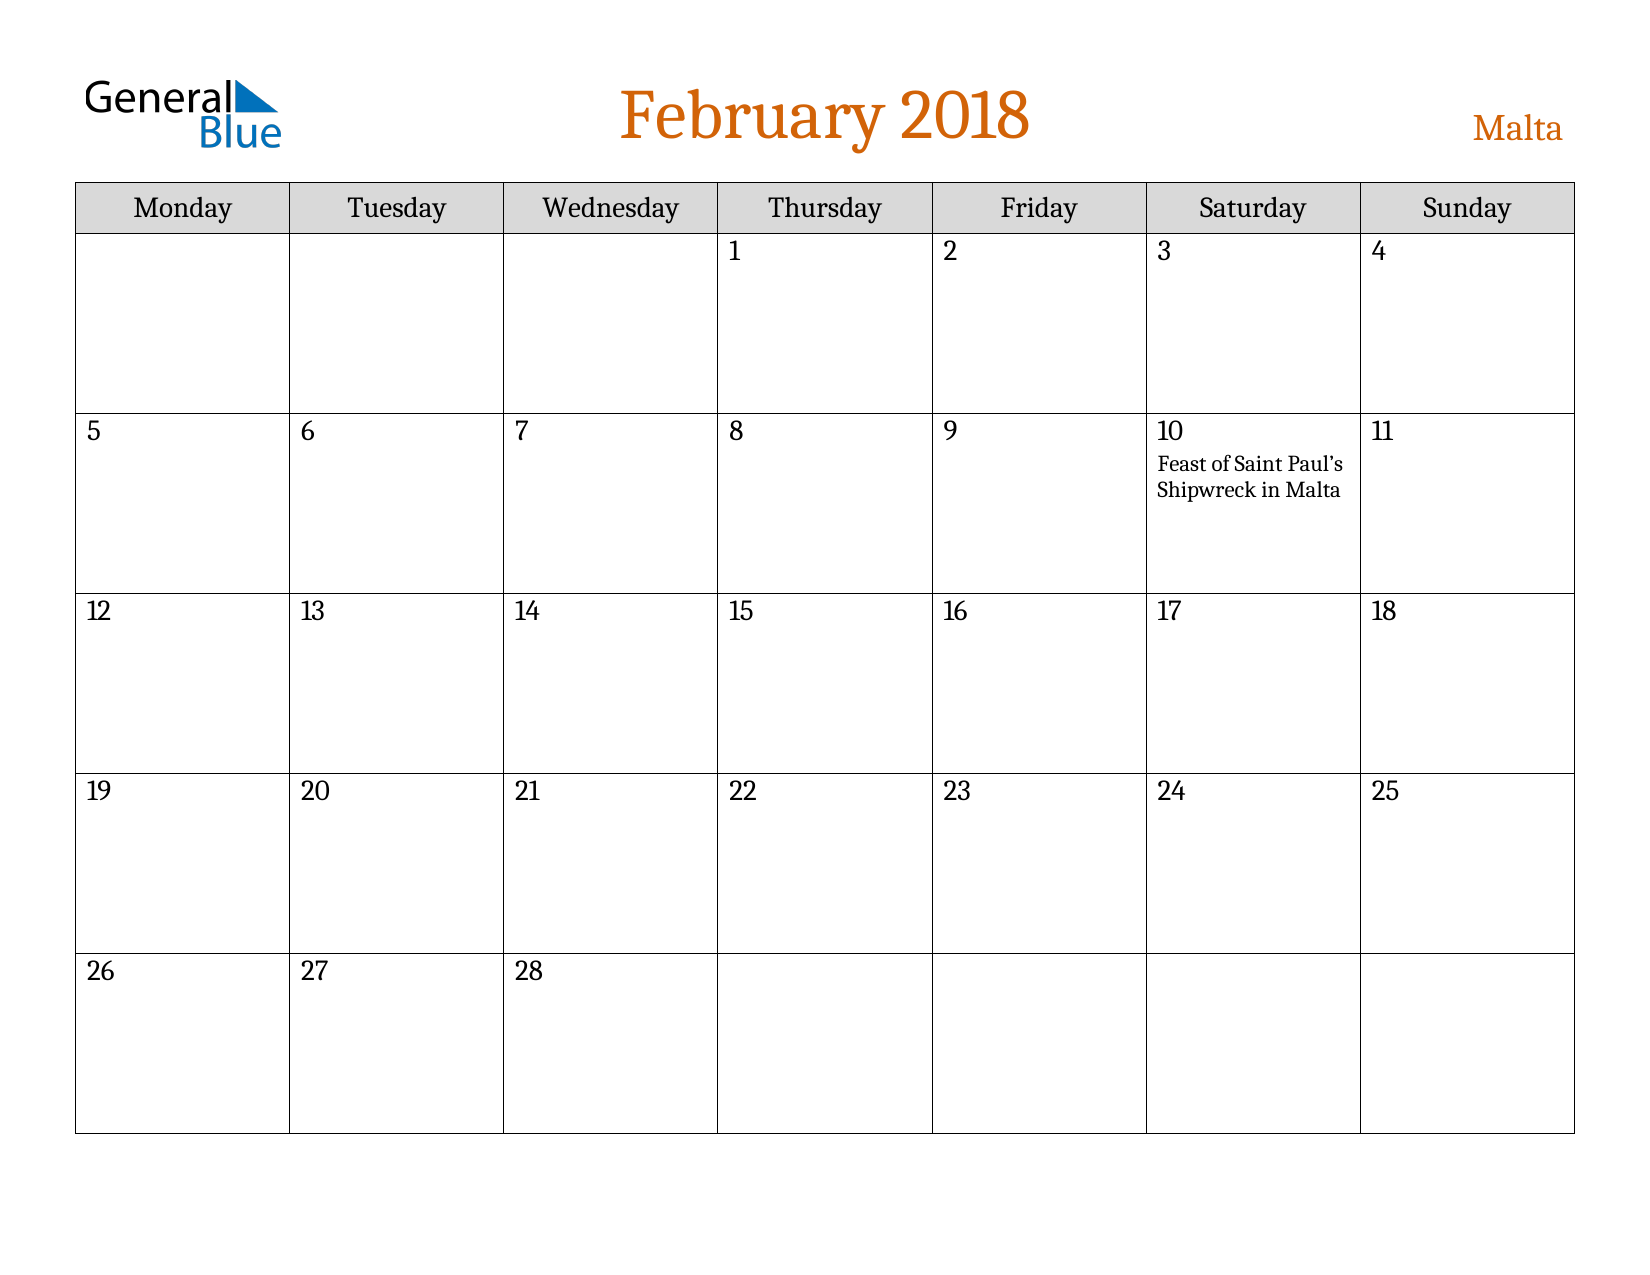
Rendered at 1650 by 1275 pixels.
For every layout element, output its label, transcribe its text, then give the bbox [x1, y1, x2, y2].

table_cell 9 [933, 414, 1146, 450]
table_cell [1147, 990, 1360, 1133]
table_cell Thursday [718, 183, 932, 233]
table_cell [1361, 990, 1574, 1133]
table_cell 10 [1147, 414, 1360, 450]
table_cell [290, 630, 503, 773]
table_cell [76, 270, 289, 413]
table_cell [290, 810, 503, 953]
table_cell 20 [290, 774, 503, 810]
table_cell [1147, 954, 1360, 990]
table_cell Sunday [1361, 183, 1574, 233]
table_cell [1147, 810, 1360, 953]
table_cell Tuesday [290, 183, 503, 233]
table_cell 5 [76, 414, 289, 450]
table_cell [504, 810, 717, 953]
table_cell [718, 990, 932, 1133]
table_cell 14 [504, 594, 717, 630]
table_cell [1361, 270, 1574, 413]
table_cell [718, 810, 932, 953]
table_cell [1361, 810, 1574, 953]
table_header [76, 75, 503, 182]
table_cell [718, 630, 932, 773]
table_cell [76, 630, 289, 773]
table_cell [933, 270, 1146, 413]
table_cell 7 [504, 414, 717, 450]
table_cell [1147, 270, 1360, 413]
table_cell [933, 630, 1146, 773]
table_cell [933, 954, 1146, 990]
table_cell Monday [76, 183, 289, 233]
table_cell [1147, 630, 1360, 773]
table_cell [290, 234, 503, 270]
table_cell 1 [718, 234, 932, 270]
table_cell Wednesday [504, 183, 717, 233]
table_cell 8 [718, 414, 932, 450]
table_cell 3 [1147, 234, 1360, 270]
table_cell 11 [1361, 414, 1574, 450]
table_cell [504, 270, 717, 413]
table_cell [76, 450, 289, 593]
table_cell [504, 990, 717, 1133]
table_cell 23 [933, 774, 1146, 810]
table_cell [933, 990, 1146, 1133]
table_cell 4 [1361, 234, 1574, 270]
table_cell [1361, 450, 1574, 593]
table_cell [76, 234, 289, 270]
table_header February 2018 [504, 75, 1146, 182]
table_cell [290, 990, 503, 1133]
table_header Malta [1146, 75, 1574, 182]
table_cell [504, 234, 717, 270]
table_cell Friday [933, 183, 1146, 233]
table_cell [718, 450, 932, 593]
table_cell [1361, 630, 1574, 773]
table_cell 12 [76, 594, 289, 630]
picture [86, 80, 281, 148]
table_cell 22 [718, 774, 932, 810]
table_cell [1361, 954, 1574, 990]
table_cell Saturday [1147, 183, 1360, 233]
table_cell 17 [1147, 594, 1360, 630]
table_cell 16 [933, 594, 1146, 630]
table_cell 27 [290, 954, 503, 990]
table_cell [504, 630, 717, 773]
table_cell 25 [1361, 774, 1574, 810]
table_cell 2 [933, 234, 1146, 270]
table_cell 19 [76, 774, 289, 810]
table_cell 26 [76, 954, 289, 990]
table_cell [933, 810, 1146, 953]
table_cell 21 [504, 774, 717, 810]
table_cell [718, 954, 932, 990]
table_cell 24 [1147, 774, 1360, 810]
table_cell 15 [718, 594, 932, 630]
table_cell [76, 810, 289, 953]
table_cell [76, 990, 289, 1133]
table_cell 28 [504, 954, 717, 990]
table_cell [718, 270, 932, 413]
table_cell Feast of Saint Paul’s Shipwreck in Malta [1147, 450, 1360, 593]
table_cell 18 [1361, 594, 1574, 630]
table_cell 6 [290, 414, 503, 450]
table_cell [290, 450, 503, 593]
table_cell 13 [290, 594, 503, 630]
table_cell [290, 270, 503, 413]
table_cell [504, 450, 717, 593]
table_cell [933, 450, 1146, 593]
